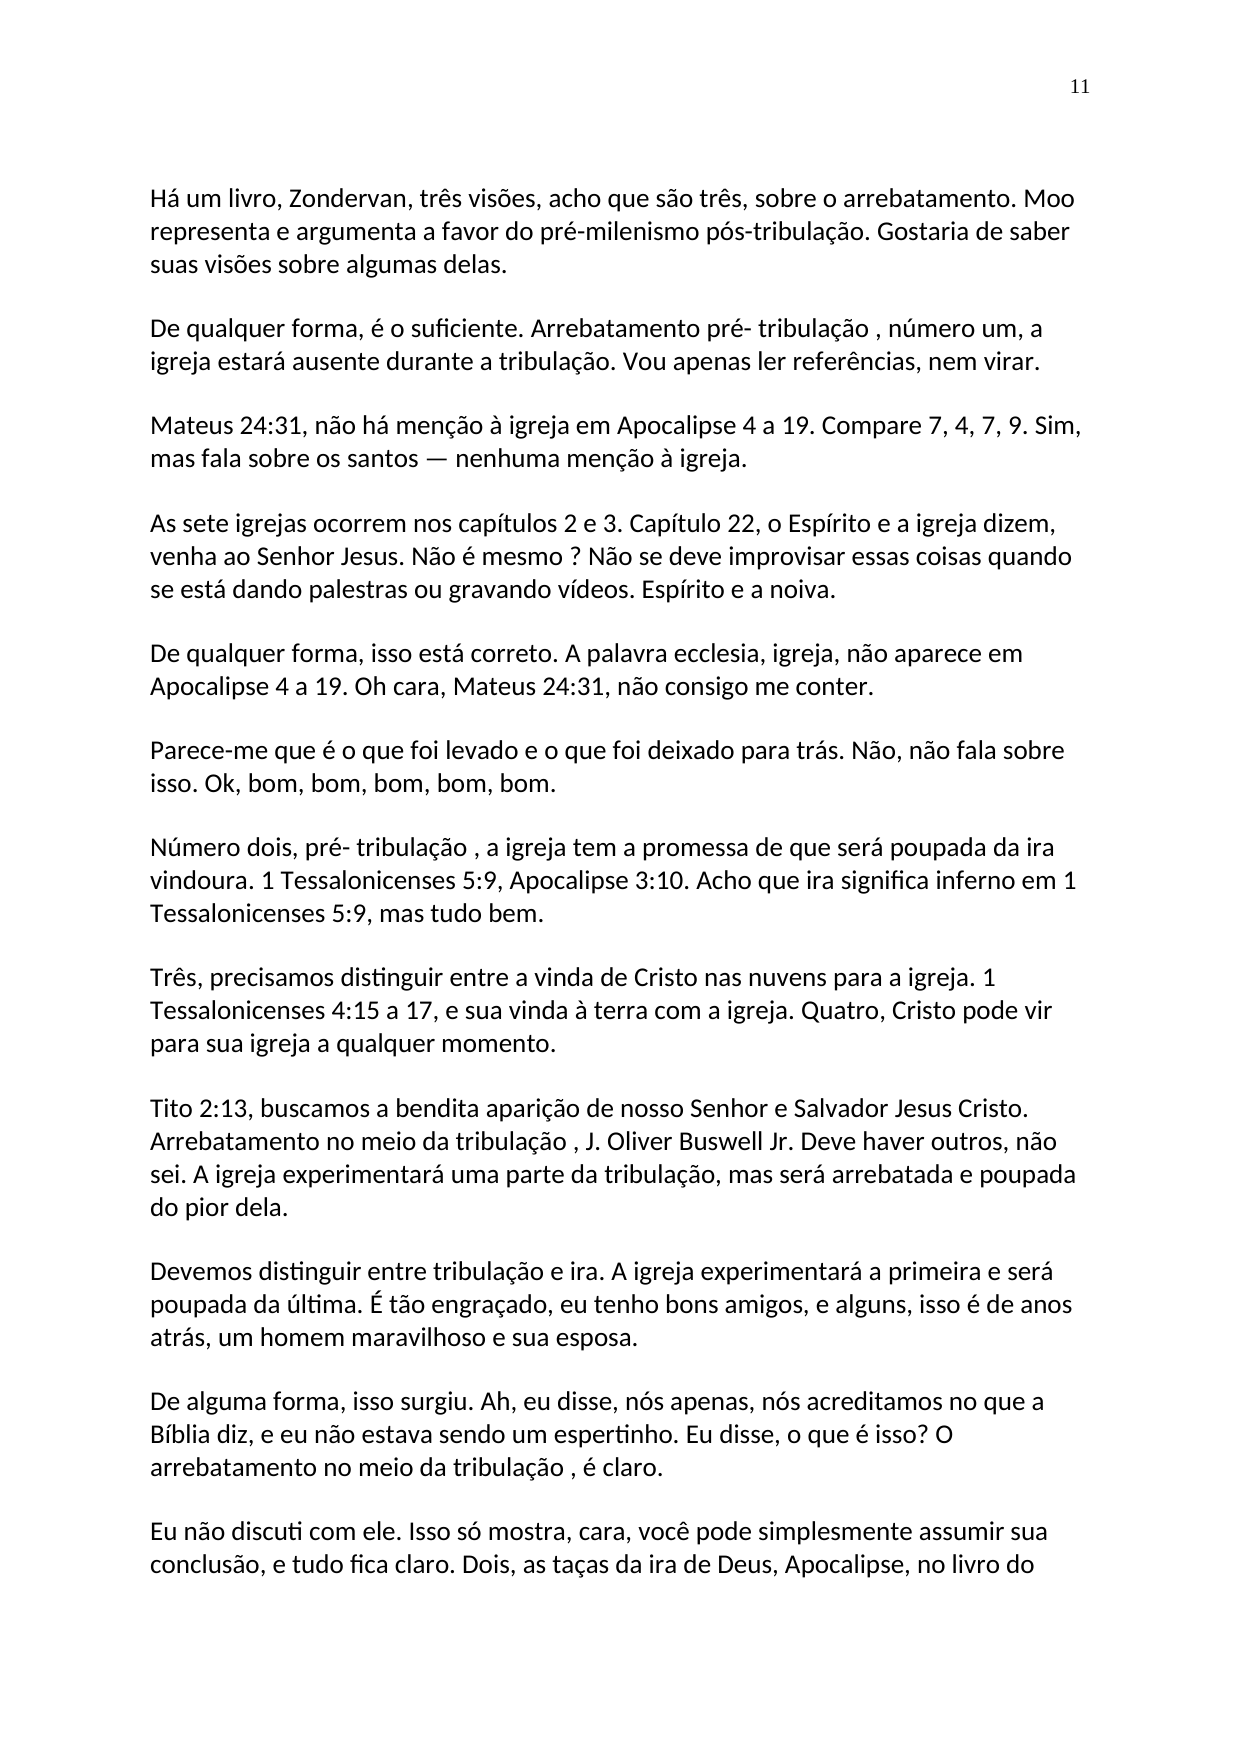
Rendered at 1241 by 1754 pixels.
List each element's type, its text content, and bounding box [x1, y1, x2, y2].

text As sete igrejas ocorrem nos capítulos 2 e 3. Capítulo 22, o Espírito e a igreja dizem, venha ao Senhor Jesus. Não é mesmo ? Não se deve improvisar essas coisas quando se está dando palestras ou gravando vídeos. Espírito e a noiva. [150, 506, 1090, 605]
text De alguma forma, isso surgiu. Ah, eu disse, nós apenas, nós acreditamos no que a Bíblia diz, e eu não estava sendo um espertinho. Eu disse, o que é isso? O arrebatamento no meio da tribulação , é claro. [150, 1384, 1090, 1483]
text Devemos distinguir entre tribulação e ira. A igreja experimentará a primeira e será poupada da última. É tão engraçado, eu tenho bons amigos, e alguns, isso é de anos atrás, um homem maravilhoso e sua esposa. [150, 1254, 1090, 1353]
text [150, 1514, 1090, 1580]
text Há um livro, Zondervan, três visões, acho que são três, sobre o arrebatamento. Moo representa e argumenta a favor do pré-milenismo pós-tribulação. Gostaria de saber suas visões sobre algumas delas. [150, 181, 1090, 280]
text De qualquer forma, isso está correto. A palavra ecclesia, igreja, não aparece em Apocalipse 4 a 19. Oh cara, Mateus 24:31, não consigo me conter. [150, 636, 1090, 702]
text De qualquer forma, é o suficiente. Arrebatamento pré- tribulação , número um, a igreja estará ausente durante a tribulação. Vou apenas ler referências, nem virar. [150, 311, 1090, 377]
text Número dois, pré- tribulação , a igreja tem a promessa de que será poupada da ira vindoura. 1 Tessalonicenses 5:9, Apocalipse 3:10. Acho que ira significa inferno em 1 Tessalonicenses 5:9, mas tudo bem. [150, 830, 1090, 929]
text Parece-me que é o que foi levado e o que foi deixado para trás. Não, não fala sobre isso. Ok, bom, bom, bom, bom, bom. [150, 733, 1090, 799]
text Três, precisamos distinguir entre a vinda de Cristo nas nuvens para a igreja. 1 Tessalonicenses 4:15 a 17, e sua vinda à terra com a igreja. Quatro, Cristo pode vir para sua igreja a qualquer momento. [150, 961, 1090, 1059]
text Tito 2:13, buscamos a bendita aparição de nosso Senhor e Salvador Jesus Cristo. Arrebatamento no meio da tribulação , J. Oliver Buswell Jr. Deve haver outros, não sei. A igreja experimentará uma parte da tribulação, mas será arrebatada e poupada do pior dela. [150, 1091, 1090, 1223]
text Mateus 24:31, não há menção à igreja em Apocalipse 4 a 19. Compare 7, 4, 7, 9. Sim, mas fala sobre os santos — nenhuma menção à igreja. [150, 408, 1090, 474]
